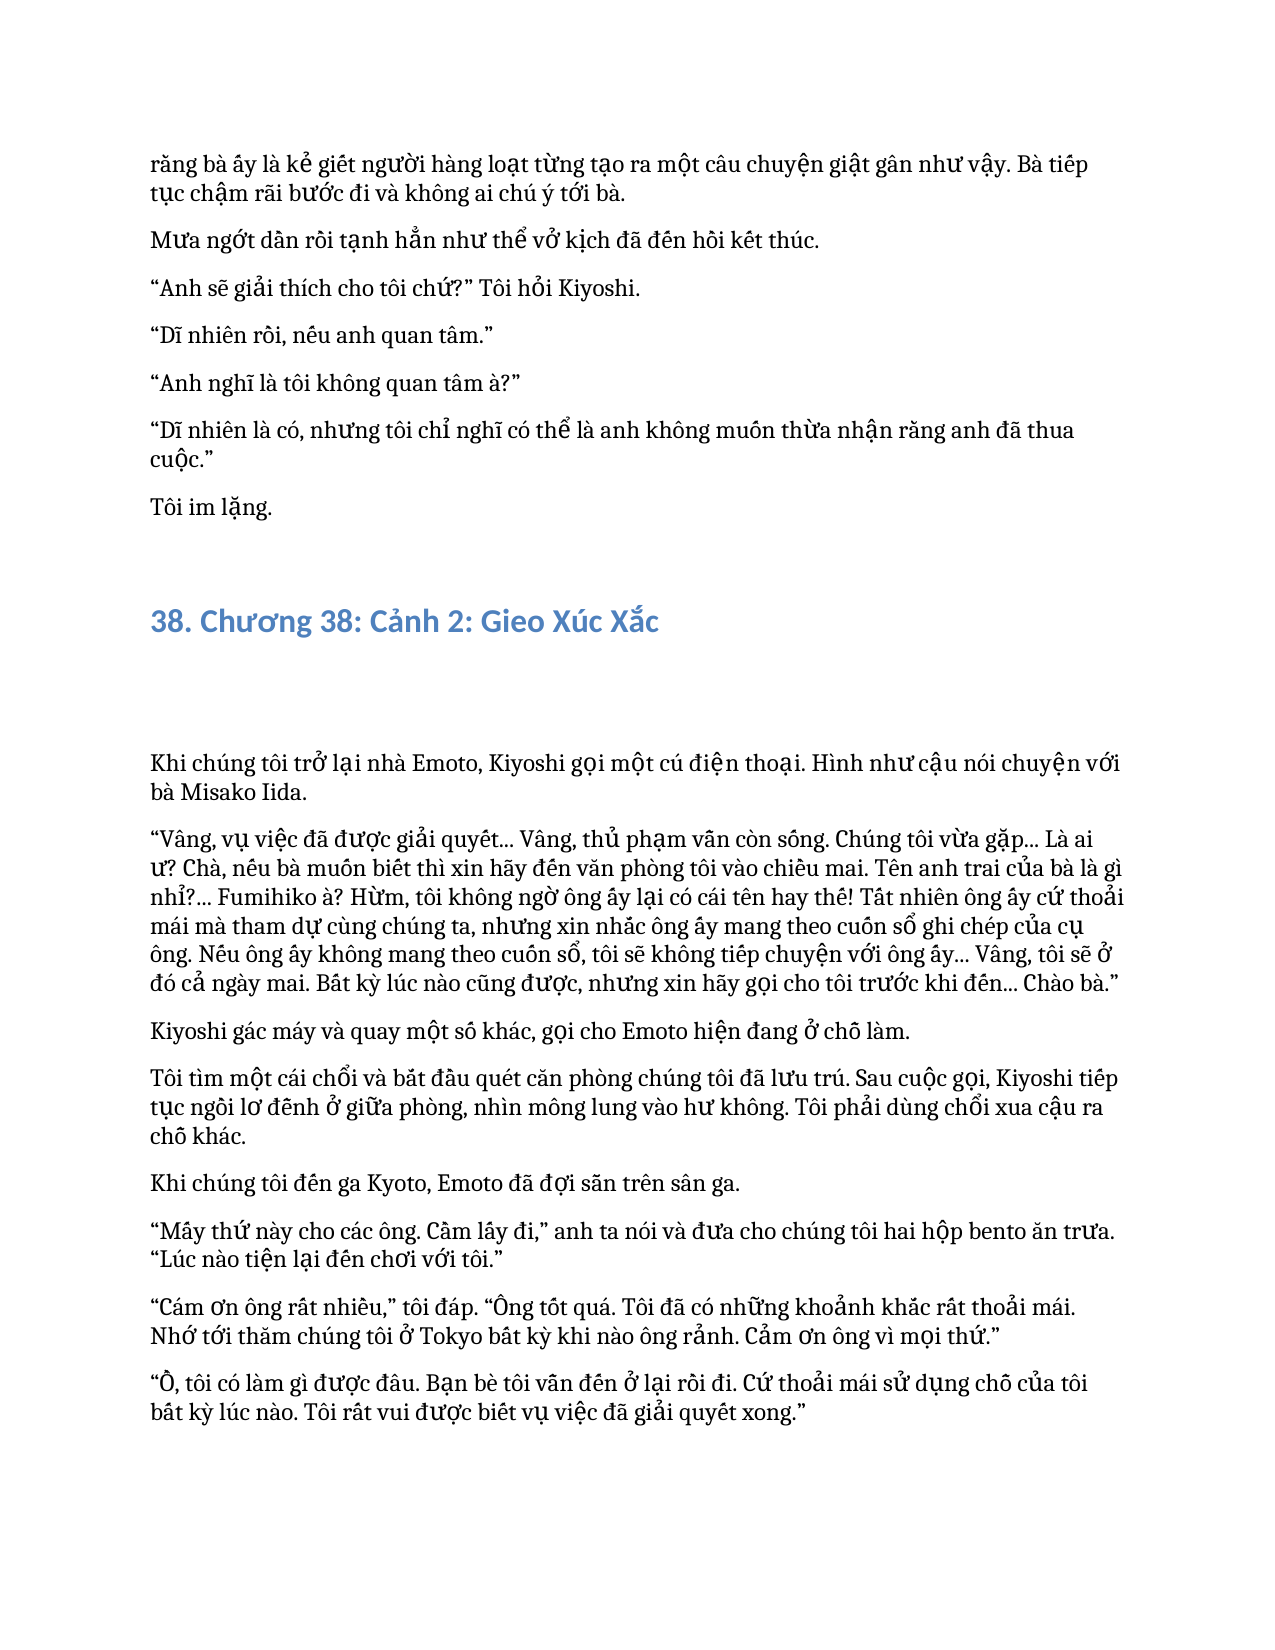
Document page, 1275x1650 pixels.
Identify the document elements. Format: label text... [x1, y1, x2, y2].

text “Ồ, tôi có làm gì được đâu. Bạn bè tôi vẫn đến ở lại rồi đi. Cứ thoải mái sử dụng chỗ của tôi bất kỳ lúc nào. Tôi rất vui được biết vụ việc đã giải quyết xong.” [150, 1369, 1125, 1427]
text “Mấy thứ này cho các ông. Cầm lấy đi,” anh ta nói và đưa cho chúng tôi hai hộp bento ăn trưa. “Lúc nào tiện lại đến chơi với tôi.” [150, 1217, 1125, 1274]
text “Anh sẽ giải thích cho tôi chứ?” Tôi hỏi Kiyoshi. [150, 274, 1125, 302]
subtitle 38. Chương 38: Cảnh 2: Gieo Xúc Xắc [150, 599, 1125, 640]
text Tôi tìm một cái chổi và bắt đầu quét căn phòng chúng tôi đã lưu trú. Sau cuộc gọi, Kiyoshi tiếp tục ngồi lơ đễnh ở giữa phòng, nhìn mông lung vào hư không. Tôi phải dùng chổi xua cậu ra chỗ khác. [150, 1064, 1125, 1150]
text Tôi im lặng. [150, 492, 1125, 579]
text Kiyoshi gác máy và quay một số khác, gọi cho Emoto hiện đang ở chỗ làm. [150, 1017, 1125, 1045]
text “Anh nghĩ là tôi không quan tâm à?” [150, 369, 1125, 397]
text Khi chúng tôi đến ga Kyoto, Emoto đã đợi sẵn trên sân ga. [150, 1169, 1125, 1198]
text “Cám ơn ông rất nhiều,” tôi đáp. “Ông tốt quá. Tôi đã có những khoảnh khắc rất thoải mái. Nhớ tới thăm chúng tôi ở Tokyo bất kỳ khi nào ông rảnh. Cảm ơn ông vì mọi thứ.” [150, 1293, 1125, 1350]
text Khi chúng tôi trở lại nhà Emoto, Kiyoshi gọi một cú điện thoại. Hình như cậu nói chuyện với bà Misako Iida. [150, 749, 1125, 807]
text Mưa ngớt dần rồi tạnh hẳn như thể vở kịch đã đến hồi kết thúc. [150, 226, 1125, 255]
text “Dĩ nhiên rồi, nếu anh quan tâm.” [150, 321, 1125, 350]
text “Dĩ nhiên là có, nhưng tôi chỉ nghĩ có thể là anh không muốn thừa nhận rằng anh đã thua cuộc.” [150, 416, 1125, 474]
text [150, 150, 1125, 207]
text “Vâng, vụ việc đã được giải quyết... Vâng, thủ phạm vẫn còn sống. Chúng tôi vừa gặp... Là ai ư? Chà, nếu bà muốn biết thì xin hãy đến văn phòng tôi vào chiều mai. Tên anh trai của bà là gì nhỉ?... Fumihiko à? Hừm, tôi không ngờ ông ấy lại có cái tên hay thế! Tất nhiên ông ấy cứ thoải mái mà tham dự cùng chúng ta, nhưng xin nhắc ông ấy mang theo cuốn sổ ghi chép của cụ ông. Nếu ông ấy không mang theo cuốn sổ, tôi sẽ không tiếp chuyện với ông ấy... Vâng, tôi sẽ ở đó cả ngày mai. Bất kỳ lúc nào cũng được, nhưng xin hãy gọi cho tôi trước khi đến... Chào bà.” [150, 825, 1125, 998]
